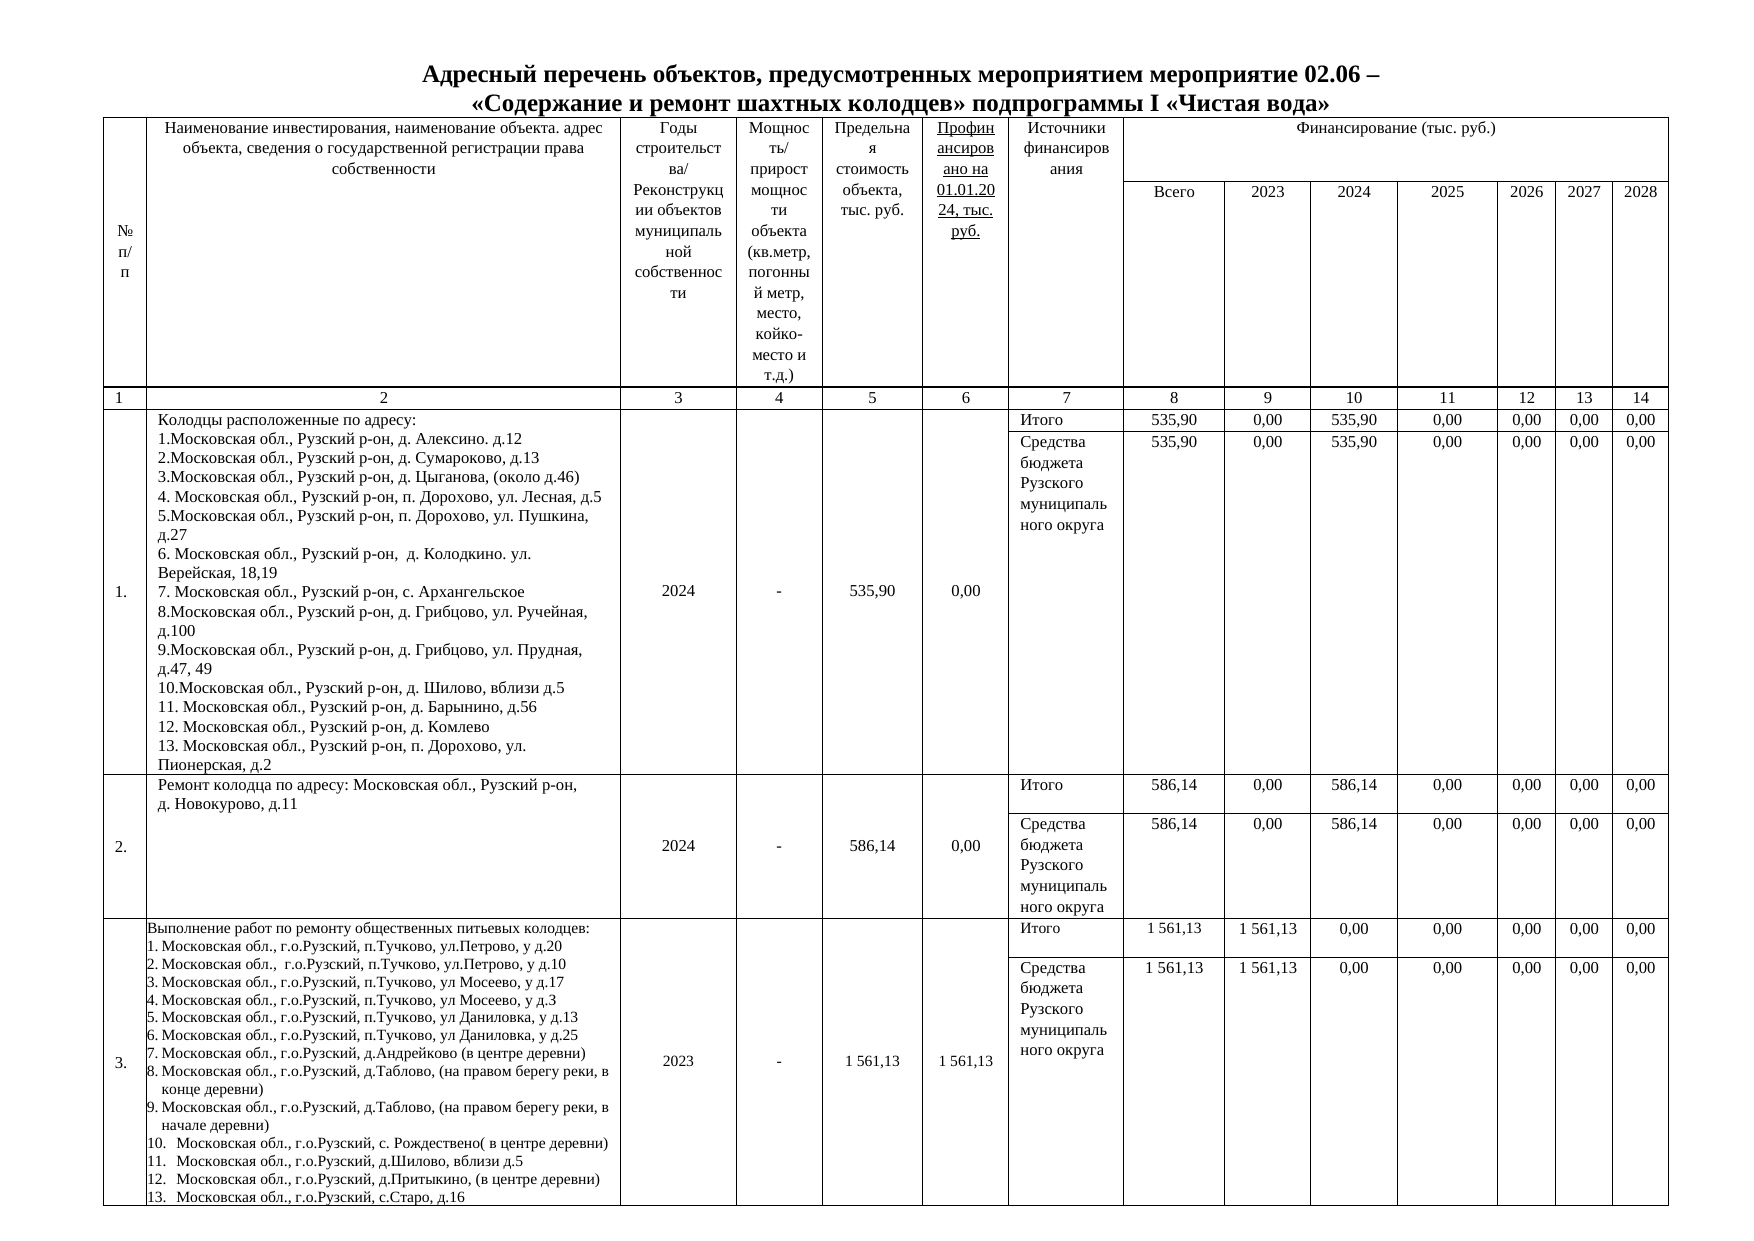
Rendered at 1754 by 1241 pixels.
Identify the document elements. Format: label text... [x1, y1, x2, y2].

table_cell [1009, 958, 1123, 1205]
table_cell 586,14 [1311, 775, 1397, 813]
table_cell 1 561,13 [1225, 919, 1310, 957]
table_cell 0,00 [1398, 432, 1497, 774]
table_header Мощность/прирост мощности объекта (кв.метр, погонный метр, место, койко-место и т.д.) [737, 118, 822, 386]
table_cell 7 [1009, 388, 1123, 409]
table_cell - [737, 410, 822, 774]
table_header Предельная стоимость объекта, тыс. руб. [823, 118, 922, 386]
table_cell 3 [621, 388, 736, 409]
table_cell 0,00 [1498, 958, 1555, 1205]
table_cell 0,00 [1556, 958, 1612, 1205]
table_cell 0,00 [1398, 775, 1497, 813]
table_header Профинансировано на 01.01.2024, тыс. руб. [923, 118, 1008, 386]
table_cell 535,90 [1124, 432, 1224, 774]
table_cell 3. [104, 919, 146, 1205]
table_header Источники финансирования [1009, 118, 1123, 386]
table_header Наименование инвестирования, наименование объекта. адрес объекта, сведения о государственной регистрации права собственности [147, 118, 620, 386]
table_cell 4 [737, 388, 822, 409]
table_cell 11 [1398, 388, 1497, 409]
table_cell 586,14 [1124, 814, 1224, 918]
text Адресный перечень объектов, предусмотренных мероприятием мероприятие 02.06 ‒ [118, 59, 1683, 88]
table_cell 586,14 [1124, 775, 1224, 813]
table_cell 2026 [1498, 182, 1555, 386]
table_cell 2. [104, 775, 146, 918]
table_cell Итого [1009, 775, 1123, 813]
table_cell 1 561,13 [923, 919, 1008, 1205]
table_cell 1 561,13 [1124, 958, 1224, 1205]
table_cell 0,00 [923, 410, 1008, 774]
table_cell 586,14 [1311, 814, 1397, 918]
table_cell 2028 [1613, 182, 1668, 386]
table_cell 0,00 [1225, 410, 1310, 431]
table_cell 0,00 [1498, 775, 1555, 813]
table_cell 1. [104, 410, 146, 774]
table_cell 0,00 [1311, 958, 1397, 1205]
table_cell 2 [147, 388, 620, 409]
table_cell 13 [1556, 388, 1612, 409]
table_cell 0,00 [1556, 432, 1612, 774]
table_header № п/п [104, 118, 146, 386]
text «Содержание и ремонт шахтных колодцев» подпрограммы I «Чистая вода» [118, 88, 1683, 117]
table_cell 535,90 [1311, 410, 1397, 431]
table_cell 2024 [621, 410, 736, 774]
table_cell 0,00 [1613, 958, 1668, 1205]
table_cell 0,00 [1498, 919, 1555, 957]
table_cell 535,90 [823, 410, 922, 774]
table_cell 0,00 [1498, 432, 1555, 774]
table_cell 0,00 [1398, 958, 1497, 1205]
table_cell 0,00 [923, 775, 1008, 918]
table_cell 6 [923, 388, 1008, 409]
table_cell 0,00 [1613, 432, 1668, 774]
table_cell 2023 [621, 919, 736, 1205]
table_cell 1 561,13 [1124, 919, 1224, 957]
table_header Годы строительства/ Реконструкции объектов муниципальной собственности [621, 118, 736, 386]
table_cell 0,00 [1556, 814, 1612, 918]
table_cell 0,00 [1556, 919, 1612, 957]
table_cell Ремонт колодца по адресу: Московская обл., Рузский р-он, д. Новокурово, д.11 [147, 775, 620, 918]
table_cell 12 [1498, 388, 1555, 409]
table_cell 10 [1311, 388, 1397, 409]
table_cell 0,00 [1225, 775, 1310, 813]
table_cell 9 [1225, 388, 1310, 409]
table_cell 0,00 [1613, 410, 1668, 431]
table_cell 1 [104, 388, 146, 409]
table_cell Итого [1009, 919, 1123, 957]
table_cell 1 561,13 [1225, 958, 1310, 1205]
table_cell 0,00 [1311, 919, 1397, 957]
table_cell 0,00 [1225, 814, 1310, 918]
table_cell Итого [1009, 410, 1123, 431]
table_cell 0,00 [1498, 814, 1555, 918]
table_header Финансирование (тыс. руб.) [1124, 118, 1668, 181]
table_cell Колодцы расположенные по адресу: 1.Московская обл., Рузский р-он, д. Алексино. д.12 2.Московская обл., Рузский р-он, д. Сумароково, д.13 3.Московская обл., Рузский р-он, д. Цыганова, (около д.46) 4. Московская обл., Рузский р-он, п. Дорохово, ул. Лесная, д.5 5.Московская обл., Рузский р-он, п. Дорохово, ул. Пушкина, д.27 6. Московская обл., Рузский р-он, д. Колодкино. ул. Верейская, 18,19 7. Московская обл., Рузский р-он, с. Архангельское 8.Московская обл., Рузский р-он, д. Грибцово, ул. Ручейная, д.100 9.Московская обл., Рузский р-он, д. Грибцово, ул. Прудная, д.47, 49 10.Московская обл., Рузский р-он, д. Шилово, вблизи д.5 11. Московская обл., Рузский р-он, д. Барынино, д.56 12. Московская обл., Рузский р-он, д. Комлево 13. Московская обл., Рузский р-он, п. Дорохово, ул. Пионерская, д.2 [147, 410, 620, 774]
table_cell 1 561,13 [823, 919, 922, 1205]
table_cell - [737, 919, 822, 1205]
table_cell Средства бюджета Рузского муниципального округа [1009, 432, 1123, 774]
table_cell Средства бюджета Рузского муниципального округа [1009, 814, 1123, 918]
table_cell 535,90 [1124, 410, 1224, 431]
table_cell 0,00 [1613, 775, 1668, 813]
table_cell 586,14 [823, 775, 922, 918]
table_cell 0,00 [1398, 919, 1497, 957]
table_cell - [737, 775, 822, 918]
table_cell 0,00 [1556, 775, 1612, 813]
table_cell 2024 [621, 775, 736, 918]
table_cell 2027 [1556, 182, 1612, 386]
table_cell 14 [1613, 388, 1668, 409]
table_cell 535,90 [1311, 432, 1397, 774]
table_cell 0,00 [1556, 410, 1612, 431]
table_cell 0,00 [1225, 432, 1310, 774]
table_cell 0,00 [1398, 410, 1497, 431]
table_cell Всего [1124, 182, 1224, 386]
table_cell 0,00 [1613, 814, 1668, 918]
table_cell 2024 [1311, 182, 1397, 386]
table_cell 2025 [1398, 182, 1497, 386]
table_cell 0,00 [1613, 919, 1668, 957]
table_cell 0,00 [1398, 814, 1497, 918]
table_cell 5 [823, 388, 922, 409]
table_cell 0,00 [1498, 410, 1555, 431]
table_cell 2023 [1225, 182, 1310, 386]
table_cell 8 [1124, 388, 1224, 409]
